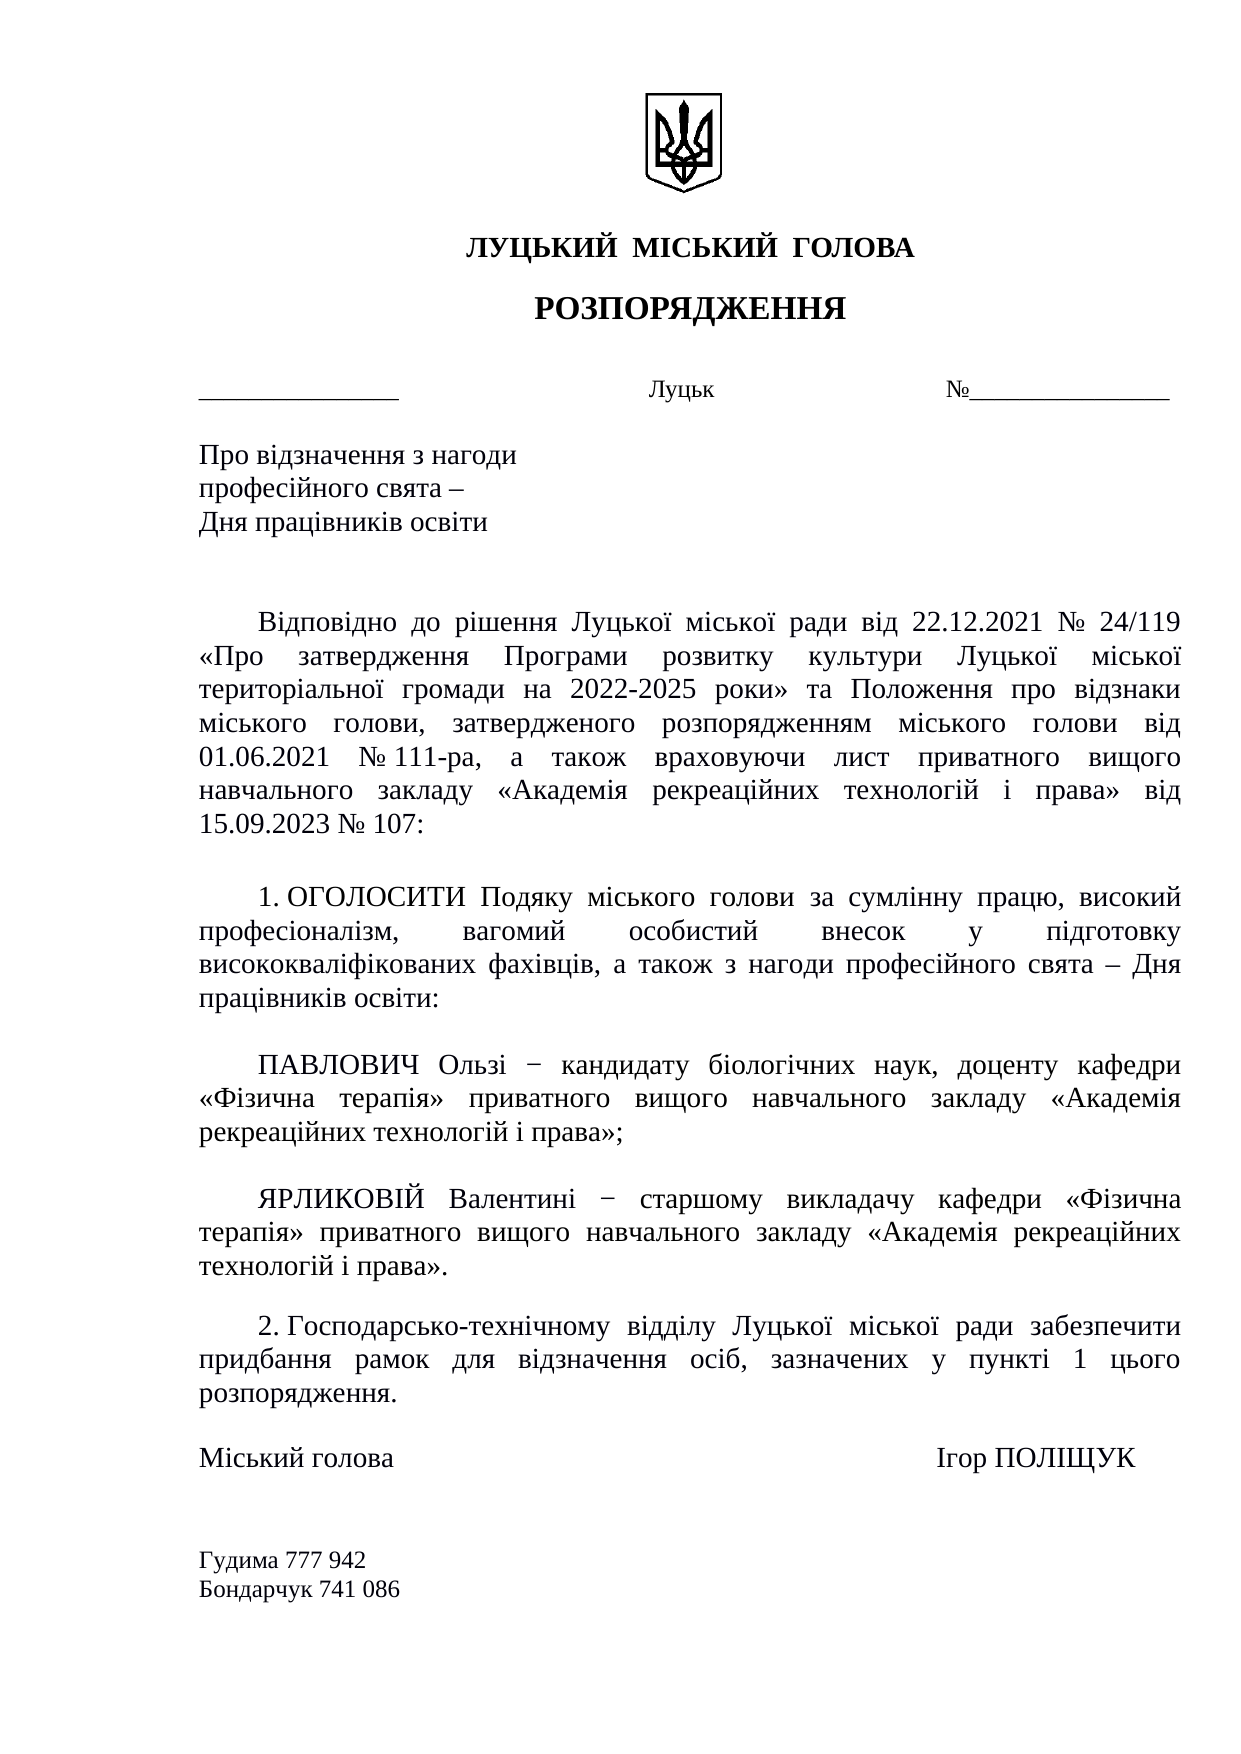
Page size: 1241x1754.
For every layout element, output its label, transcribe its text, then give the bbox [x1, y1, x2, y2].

text Відповідно до рішення Луцької міської ради від 22.12.2021 № 24/119 «Про затвердження Програми розвитку культури Луцької міської територіальної громади на 2022-2025 роки» та Положення про відзнаки міського голови, затвердженого розпорядженням міського голови від 01.06.2021 № 111-ра, а також враховуючи лист приватного вищого навчального закладу «Академія рекреаційних технологій і права» від 15.09.2023 № 107: [199, 604, 1182, 839]
text професійного свята – [199, 470, 1182, 504]
text 2. Господарсько-технічному відділу Луцької міської ради забезпечити придбання рамок для відзначення осіб, зазначених у пункті 1 цього розпорядження. [199, 1308, 1182, 1408]
text ________________ Луцьк №________________ [199, 374, 1182, 403]
text ПАВЛОВИЧ Ользі − кандидату біологічних наук, доценту кафедри «Фізична терапія» приватного вищого навчального закладу «Академія рекреаційних технологій і права»; [199, 1047, 1182, 1147]
picture [622, 88, 743, 212]
text Гудима 777 942 [199, 1545, 1182, 1574]
text Бондарчук 741 086 [199, 1574, 1182, 1603]
list ЛУЦЬКИЙ МІСЬКИЙ ГОЛОВА [199, 231, 1182, 264]
text Дня працівників освіти [199, 504, 1182, 537]
text Міський голова Ігор ПОЛІЩУК [199, 1440, 1182, 1473]
text Про відзначення з нагоди [199, 437, 1182, 470]
text 1. ОГОЛОСИТИ Подяку міського голови за сумлінну працю, високий професіоналізм, вагомий особистий внесок у підготовку висококваліфікованих фахівців, а також з нагоди професійного свята – Дня працівників освіти: [199, 879, 1182, 1013]
text ЯРЛИКОВІЙ Валентині − старшому викладачу кафедри «Фізична терапія» приватного вищого навчального закладу «Академія рекреаційних технологій і права». [199, 1181, 1182, 1282]
text РОЗПОРЯДЖЕННЯ [199, 288, 1182, 327]
